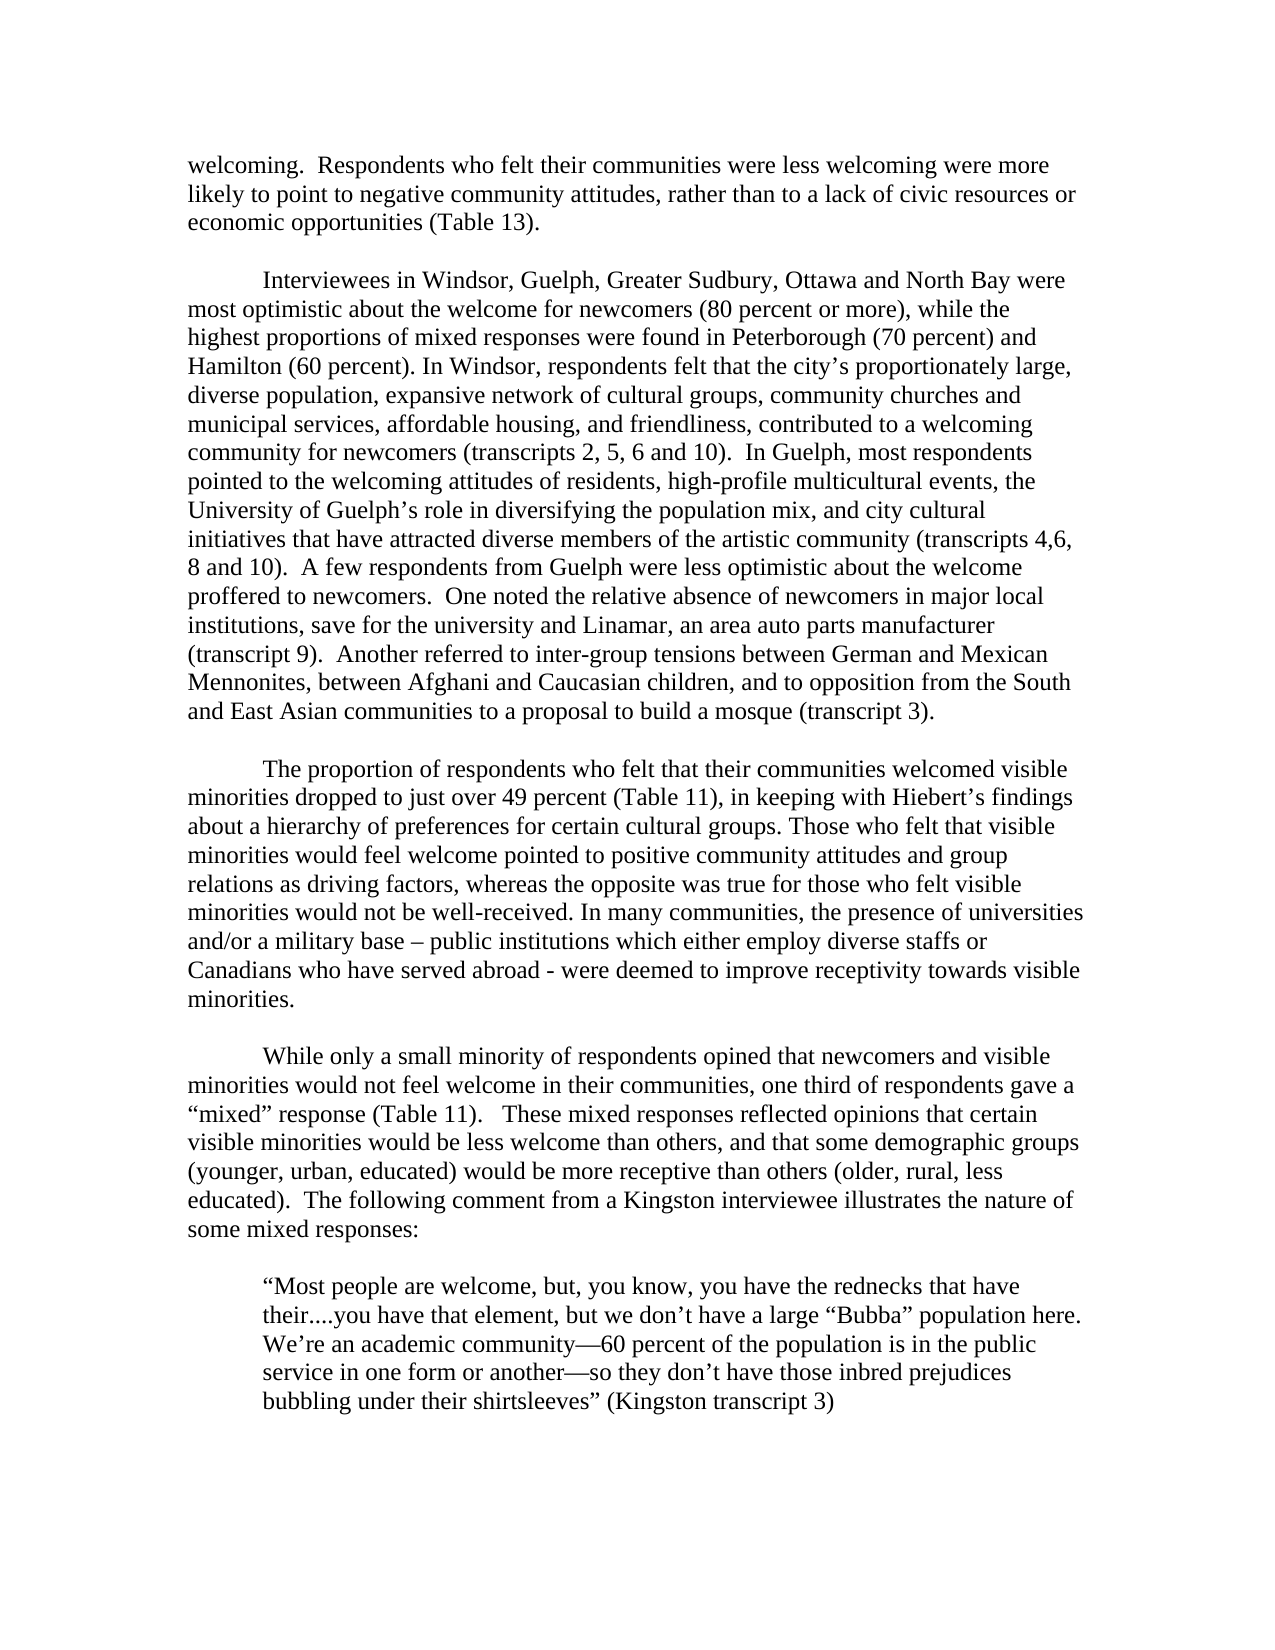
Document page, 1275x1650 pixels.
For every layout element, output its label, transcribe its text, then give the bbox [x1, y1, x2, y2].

text While only a small minority of respondents opined that newcomers and visible minorities would not feel welcome in their communities, one third of respondents gave a “mixed” response (Table 11). These mixed responses reflected opinions that certain visible minorities would be less welcome than others, and that some demographic groups (younger, urban, educated) would be more receptive than others (older, rural, less educated). The following comment from a Kingston interviewee illustrates the nature of some mixed responses: [187, 1041, 1087, 1242]
text The proportion of respondents who felt that their communities welcomed visible minorities dropped to just over 49 percent (Table 11), in keeping with Hiebert’s findings about a hierarchy of preferences for certain cultural groups. Those who felt that visible minorities would feel welcome pointed to positive community attitudes and group relations as driving factors, whereas the opposite was true for those who felt visible minorities would not be well-received. In many communities, the presence of universities and/or a military base – public institutions which either employ diverse staffs or Canadians who have served abroad - were deemed to improve receptivity towards visible minorities. [187, 754, 1087, 1012]
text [187, 150, 1087, 236]
text “Most people are welcome, but, you know, you have the rednecks that have their....you have that element, but we don’t have a large “Bubba” population here. We’re an academic community—60 percent of the population is in the public service in one form or another—so they don’t have those inbred prejudices bubbling under their shirtsleeves” (Kingston transcript 3) [262, 1271, 1087, 1415]
text Interviewees in Windsor, Guelph, Greater Sudbury, Ottawa and North Bay were most optimistic about the welcome for newcomers (80 percent or more), while the highest proportions of mixed responses were found in Peterborough (70 percent) and Hamilton (60 percent). In Windsor, respondents felt that the city’s proportionately large, diverse population, expansive network of cultural groups, community churches and municipal services, affordable housing, and friendliness, contributed to a welcoming community for newcomers (transcripts 2, 5, 6 and 10). In Guelph, most respondents pointed to the welcoming attitudes of residents, high-profile multicultural events, the University of Guelph’s role in diversifying the population mix, and city cultural initiatives that have attracted diverse members of the artistic community (transcripts 4,6, 8 and 10). A few respondents from Guelph were less optimistic about the welcome proffered to newcomers. One noted the relative absence of newcomers in major local institutions, save for the university and Linamar, an area auto parts manufacturer (transcript 9). Another referred to inter-group tensions between German and Mexican Mennonites, between Afghani and Caucasian children, and to opposition from the South and East Asian communities to a proposal to build a mosque (transcript 3). [187, 265, 1087, 725]
